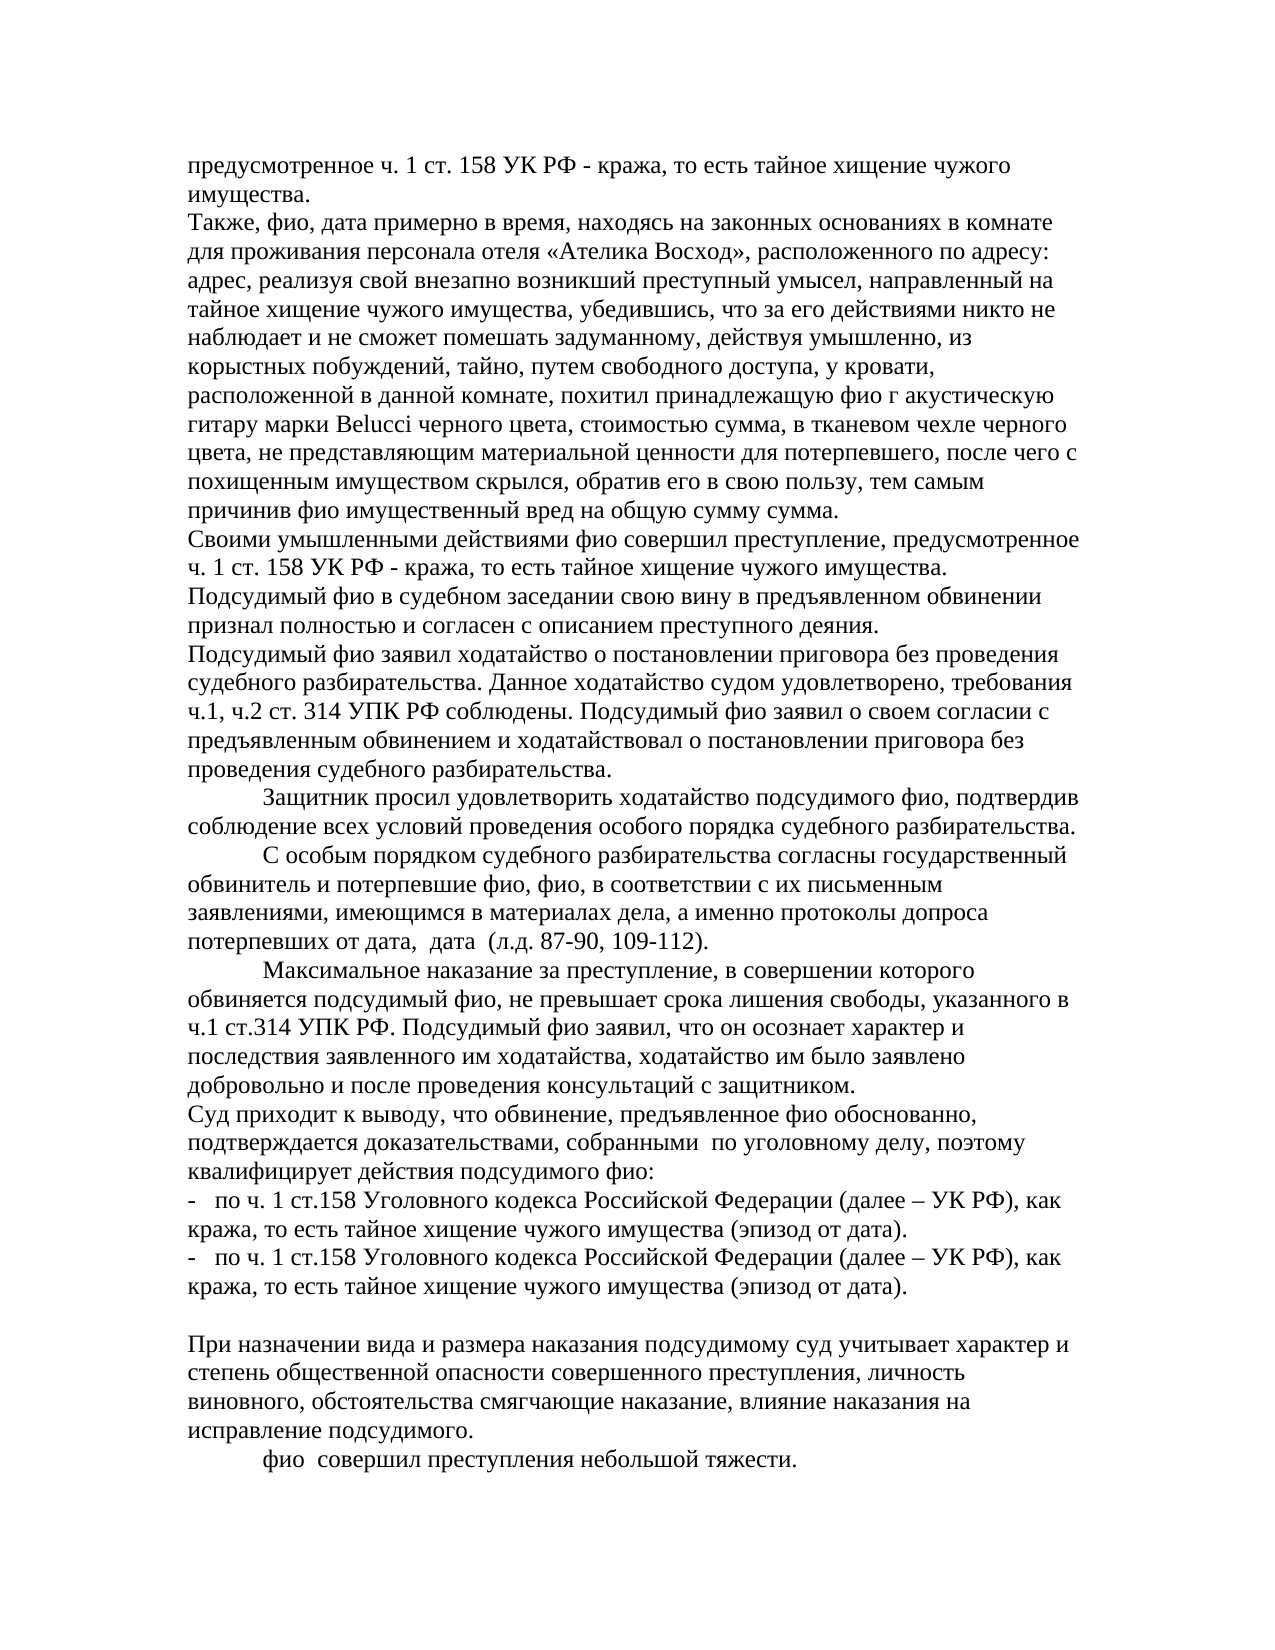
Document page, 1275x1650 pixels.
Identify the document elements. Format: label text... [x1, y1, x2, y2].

text - по ч. 1 ст.158 Уголовного кодекса Российской Федерации (далее – УК РФ), как кража, то есть тайное хищение чужого имущества (эпизод от дата). [187, 1242, 1087, 1300]
text Защитник просил удовлетворить ходатайство подсудимого фио, подтвердив соблюдение всех условий проведения особого порядка судебного разбирательства. [187, 782, 1087, 840]
text Подсудимый фио в судебном заседании свою вину в предъявленном обвинении признал полностью и согласен с описанием преступного деяния. [187, 581, 1087, 639]
text фио совершил преступления небольшой тяжести. [187, 1444, 1087, 1472]
text - по ч. 1 ст.158 Уголовного кодекса Российской Федерации (далее – УК РФ), как кража, то есть тайное хищение чужого имущества (эпизод от дата). [187, 1185, 1087, 1242]
text Своими умышленными действиями фио совершил преступление, предусмотренное ч. 1 ст. 158 УК РФ - кража, то есть тайное хищение чужого имущества. [187, 524, 1087, 581]
text Подсудимый фио заявил ходатайство о постановлении приговора без проведения судебного разбирательства. Данное ходатайство судом удовлетворено, требования ч.1, ч.2 ст. 314 УПК РФ соблюдены. Подсудимый фио заявил о своем согласии с предъявленным обвинением и ходатайствовал о постановлении приговора без проведения судебного разбирательства. [187, 639, 1087, 782]
text Суд приходит к выводу, что обвинение, предъявленное фио обоснованно, подтверждается доказательствами, собранными по уголовному делу, поэтому квалифицирует действия подсудимого фио: [187, 1099, 1087, 1185]
text С особым порядком судебного разбирательства согласны государственный обвинитель и потерпевшие фио, фио, в соответствии с их письменным заявлениями, имеющимся в материалах дела, а именно протоколы допроса потерпевших от дата, дата (л.д. 87-90, 109-112). [187, 840, 1087, 955]
text Также, фио, дата примерно в время, находясь на законных основаниях в комнате для проживания персонала отеля «Ателика Восход», расположенного по адресу: адрес, реализуя свой внезапно возникший преступный умысел, направленный на тайное хищение чужого имущества, убедившись, что за его действиями никто не наблюдает и не сможет помешать задуманному, действуя умышленно, из корыстных побуждений, тайно, путем свободного доступа, у кровати, расположенной в данной комнате, похитил принадлежащую фио г акустическую гитару марки Belucci черного цвета, стоимостью сумма, в тканевом чехле черного цвета, не представляющим материальной ценности для потерпевшего, после чего с похищенным имуществом скрылся, обратив его в свою пользу, тем самым причинив фио имущественный вред на общую сумму сумма. [187, 207, 1087, 524]
text предусмотренное ч. 1 ст. 158 УК РФ - кража, то есть тайное хищение чужого имущества. [187, 150, 1087, 207]
text Максимальное наказание за преступление, в совершении которого обвиняется подсудимый фио, не превышает срока лишения свободы, указанного в ч.1 ст.314 УПК РФ. Подсудимый фио заявил, что он осознает характер и последствия заявленного им ходатайства, ходатайство им было заявлено добровольно и после проведения консультаций с защитником. [187, 955, 1087, 1099]
text При назначении вида и размера наказания подсудимому суд учитывает характер и степень общественной опасности совершенного преступления, личность виновного, обстоятельства смягчающие наказание, влияние наказания на исправление подсудимого. [187, 1329, 1087, 1444]
